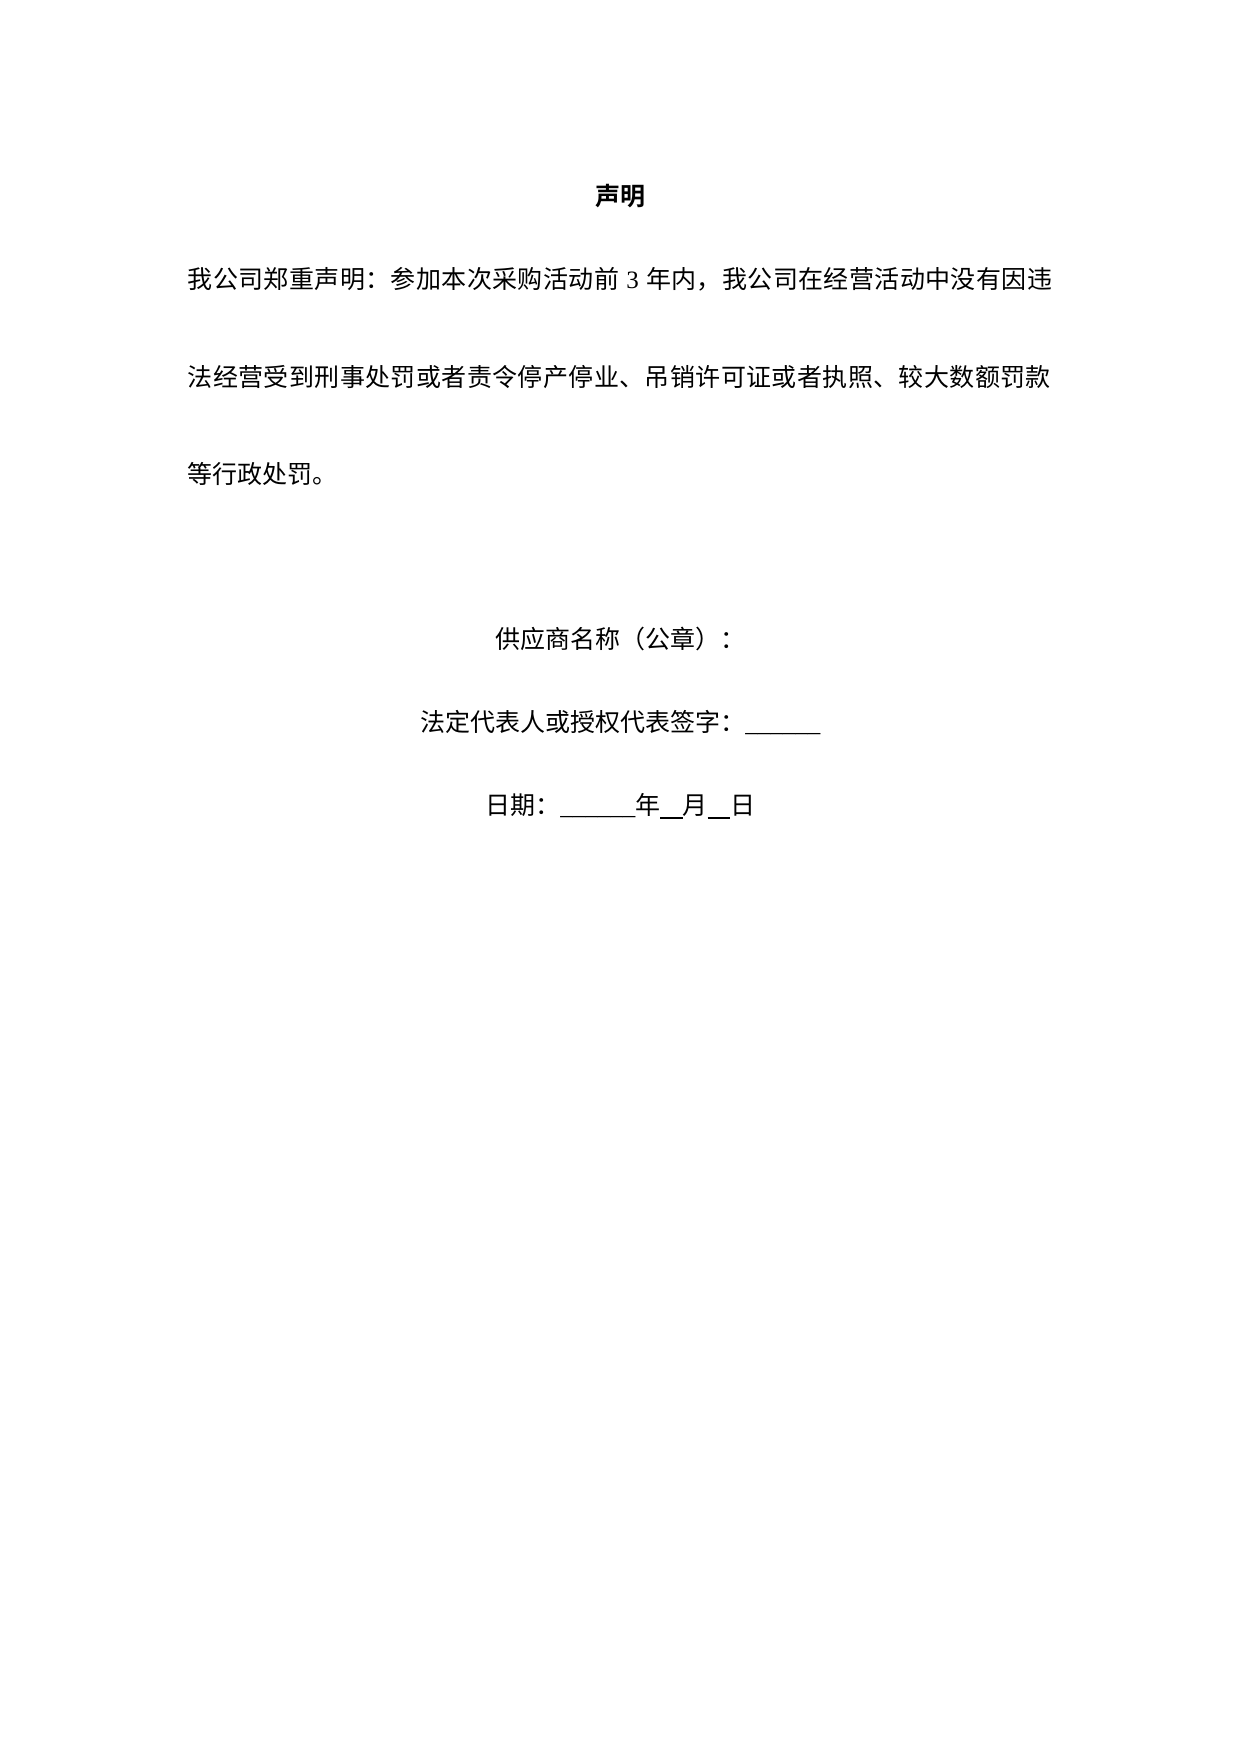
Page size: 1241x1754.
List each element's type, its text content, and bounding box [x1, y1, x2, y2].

text 声明 [187, 162, 1053, 227]
text 法定代表人或授权代表签字：______ [187, 688, 1053, 753]
text 日期：______年 月 日 [187, 771, 1053, 836]
text 我公司郑重声明：参加本次采购活动前 3 年内，我公司在经营活动中没有因违法经营受到刑事处罚或者责令停产停业、吊销许可证或者执照、较大数额罚款等行政处罚。 [187, 245, 1053, 505]
text 供应商名称（公章）： [187, 605, 1053, 670]
